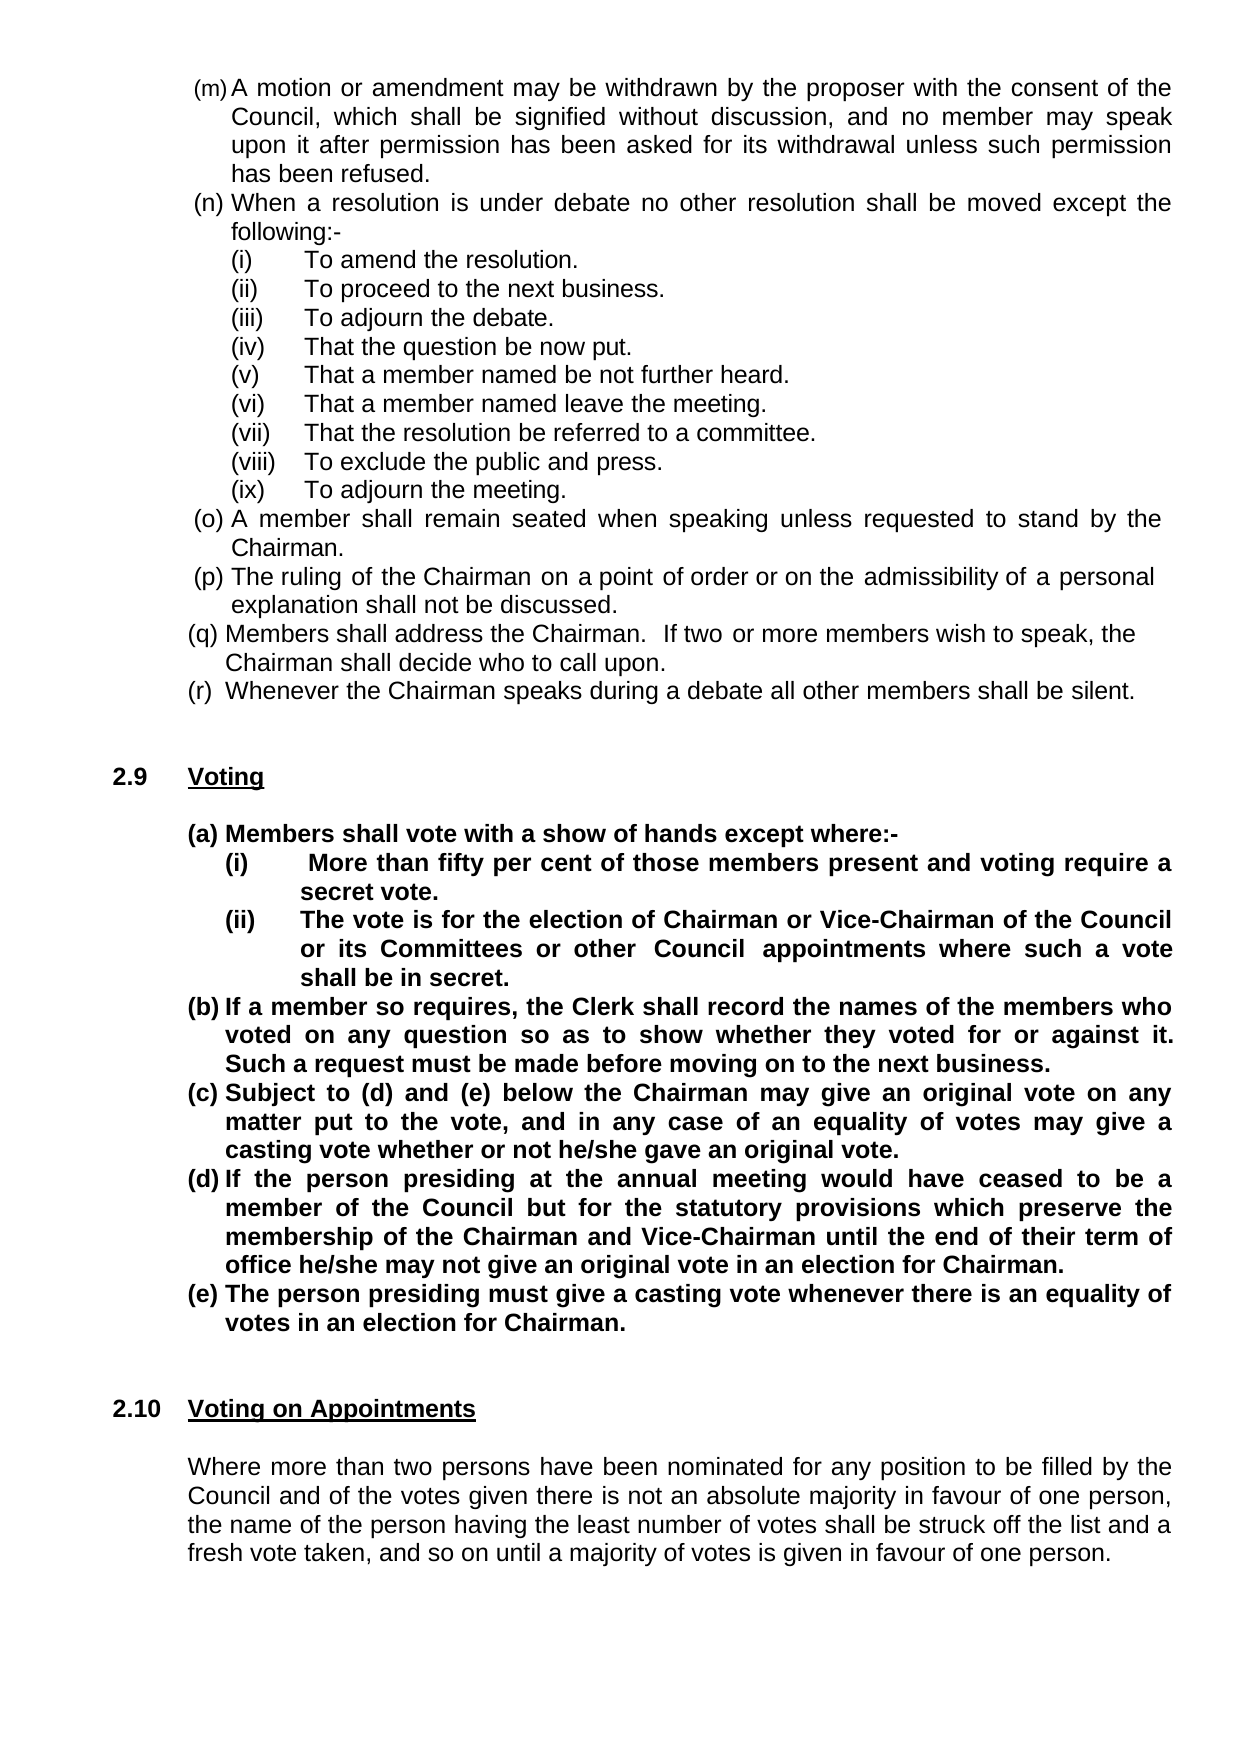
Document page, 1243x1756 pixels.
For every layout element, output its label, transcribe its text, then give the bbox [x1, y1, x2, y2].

list If the person presiding at the annual meeting would have ceased to be a member of the Council but for the statutory provisions which preserve the membership of the Chairman and Vice-Chairman until the end of their term of office he/she may not give an original vote in an election for Chairman. [187, 1164, 1174, 1279]
text Where more than two persons have been nominated for any position to be filled by the Council and of the votes given there is not an absolute majority in favour of one person, the name of the person having the least number of votes shall be struck off the list and a fresh vote taken, and so on until a majority of votes is given in favour of one person. [187, 1452, 1174, 1567]
list Voting [112, 762, 1186, 791]
list That a member named leave the meeting. [231, 389, 1186, 418]
list Voting on Appointments [112, 1394, 1186, 1423]
list Whenever the Chairman speaks during a debate all other members shall be silent. [187, 677, 1186, 705]
list More than fifty per cent of those members present and voting require a secret vote. [225, 848, 1173, 906]
list To adjourn the debate. [231, 303, 1186, 331]
list To proceed to the next business. [231, 274, 1186, 303]
list To amend the resolution. [231, 245, 1186, 274]
list That the question be now put. [231, 331, 1186, 360]
list Members shall address the Chairman. If two or more members wish to speak, the Chairman shall decide who to call upon. [187, 619, 1167, 677]
list Members shall vote with a show of hands except where:- [187, 819, 1186, 848]
list To exclude the public and press. [231, 446, 1186, 475]
list The person presiding must give a casting vote whenever there is an equality of votes in an election for Chairman. [187, 1279, 1173, 1337]
list If a member so requires, the Clerk shall record the names of the members who voted on any question so as to show whether they voted for or against it. Such a request must be made before moving on to the next business. [187, 992, 1174, 1078]
list That the resolution be referred to a committee. [231, 418, 1186, 446]
list The vote is for the election of Chairman or Vice-Chairman of the Council or its Committees or other Council appointments where such a vote shall be in secret. [225, 906, 1174, 992]
list A motion or amendment may be withdrawn by the proposer with the consent of the Council, which shall be signified without discussion, and no member may speak upon it after permission has been asked for its withdrawal unless such permission has been refused. [193, 73, 1174, 188]
list A member shall remain seated when speaking unless requested to stand by the Chairman. [193, 504, 1167, 561]
list That a member named be not further heard. [231, 360, 1186, 389]
list Subject to (d) and (e) below the Chairman may give an original vote on any matter put to the vote, and in any case of an equality of votes may give a casting vote whether or not he/she gave an original vote. [187, 1078, 1174, 1164]
list When a resolution is under debate no other resolution shall be moved except the following:- [193, 188, 1173, 245]
list The ruling of the Chairman on a point of order or on the admissibility of a personal explanation shall not be discussed. [193, 562, 1173, 619]
list To adjourn the meeting. [231, 475, 1186, 504]
